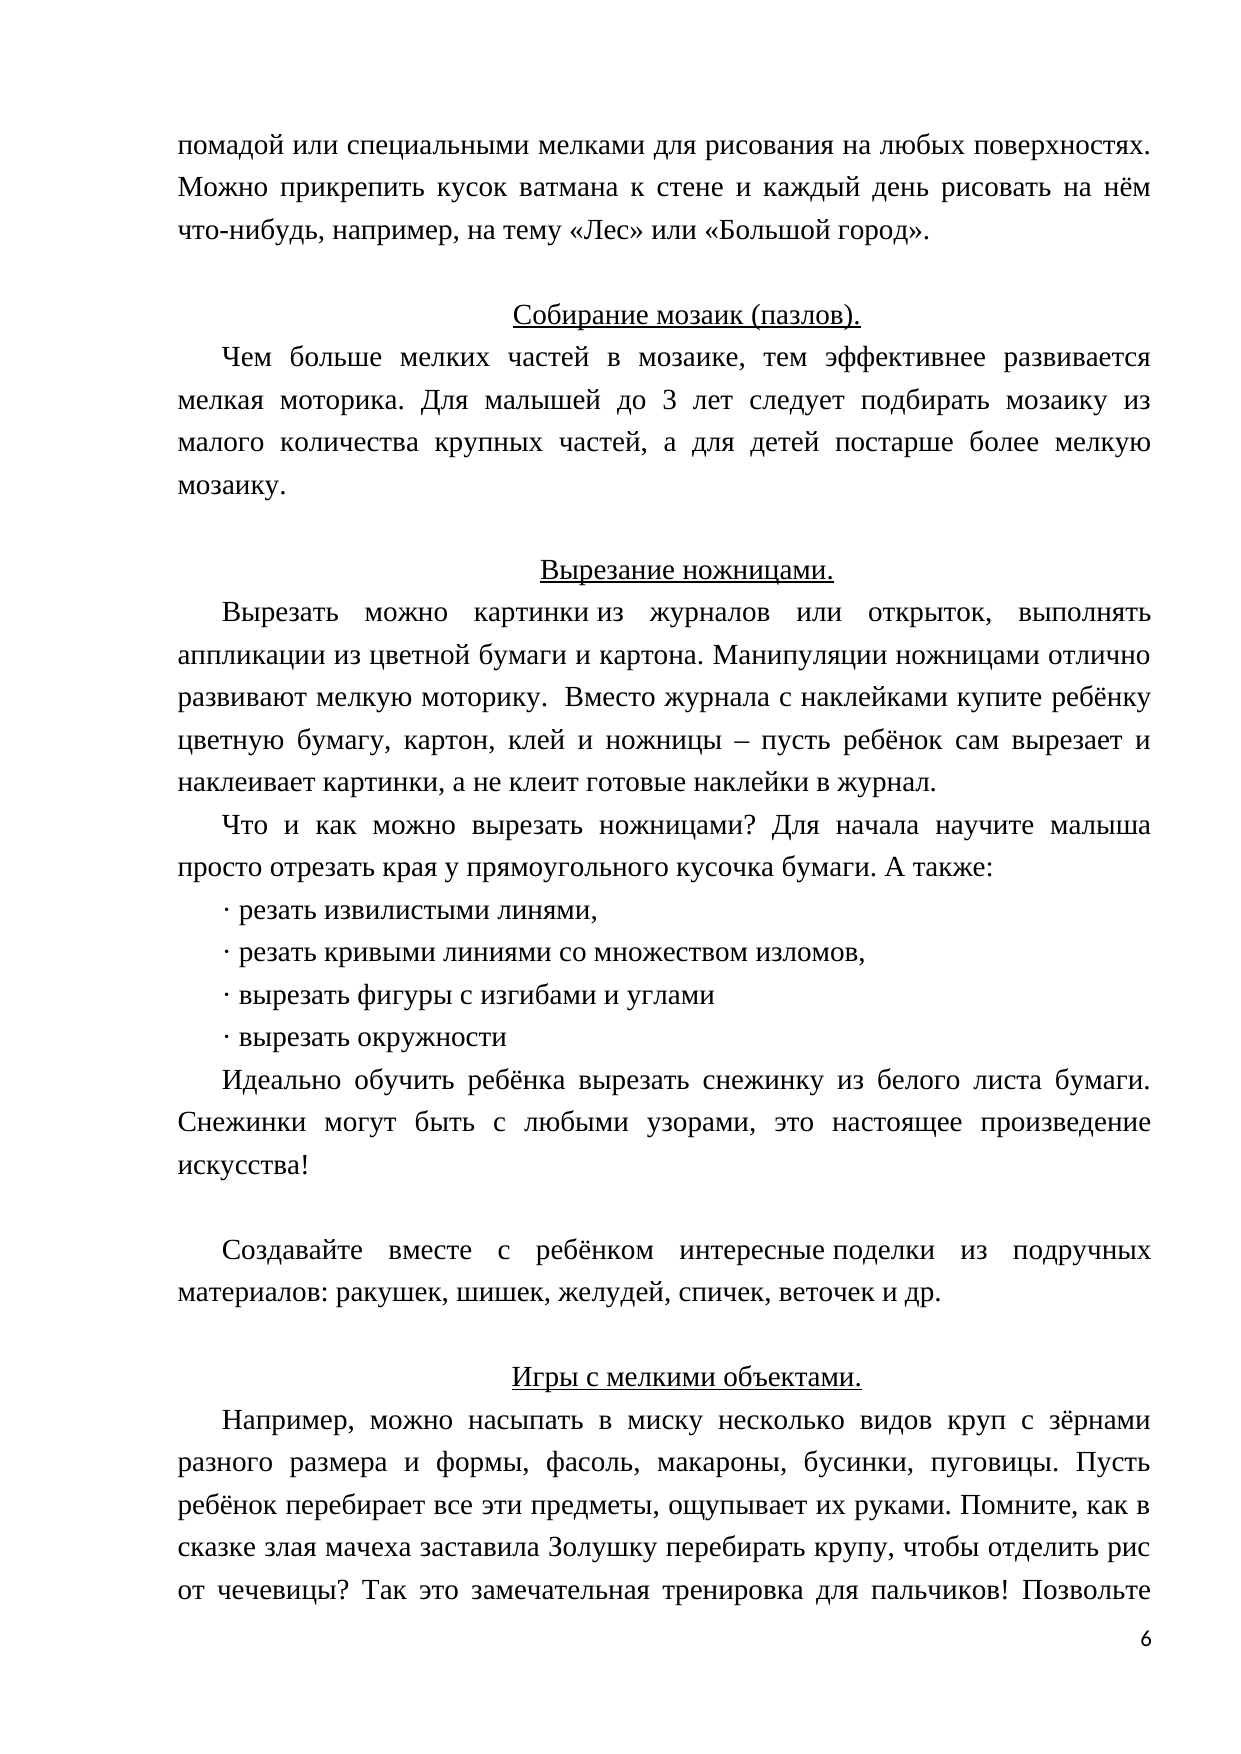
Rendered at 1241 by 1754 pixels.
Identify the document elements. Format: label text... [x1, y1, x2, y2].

text Вырезание ножницами. [177, 543, 1152, 586]
text · вырезать фигуры с изгибами и углами [177, 968, 1152, 1011]
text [177, 118, 1152, 246]
text · резать извилистыми линями, [177, 883, 1152, 926]
text · вырезать окружности [177, 1011, 1152, 1053]
text Собирание мозаик (пазлов). [177, 288, 1152, 331]
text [177, 1393, 1152, 1606]
text Что и как можно вырезать ножницами? Для начала научите малыша просто отрезать края у прямоугольного кусочка бумаги. А также: [177, 798, 1152, 883]
text Чем больше мелких частей в мозаике, тем эффективнее развивается мелкая моторика. Для малышей до 3 лет следует подбирать мозаику из малого количества крупных частей, а для детей постарше более мелкую мозаику. [177, 331, 1152, 501]
text Идеально обучить ребёнка вырезать снежинку из белого листа бумаги. Снежинки могут быть с любыми узорами, это настоящее произведение искусства! [177, 1053, 1152, 1181]
text · резать кривыми линиями со множеством изломов, [177, 926, 1152, 968]
text Игры с мелкими объектами. [177, 1351, 1152, 1393]
text Вырезать можно картинки из журналов или открыток, выполнять аппликации из цветной бумаги и картона. Манипуляции ножницами отлично развивают мелкую моторику. Вместо журнала с наклейками купите ребёнку цветную бумагу, картон, клей и ножницы – пусть ребёнок сам вырезает и наклеивает картинки, а не клеит готовые наклейки в журнал. [177, 586, 1152, 798]
text Создавайте вместе с ребёнком интересные поделки из подручных материалов: ракушек, шишек, желудей, спичек, веточек и др. [177, 1223, 1152, 1308]
